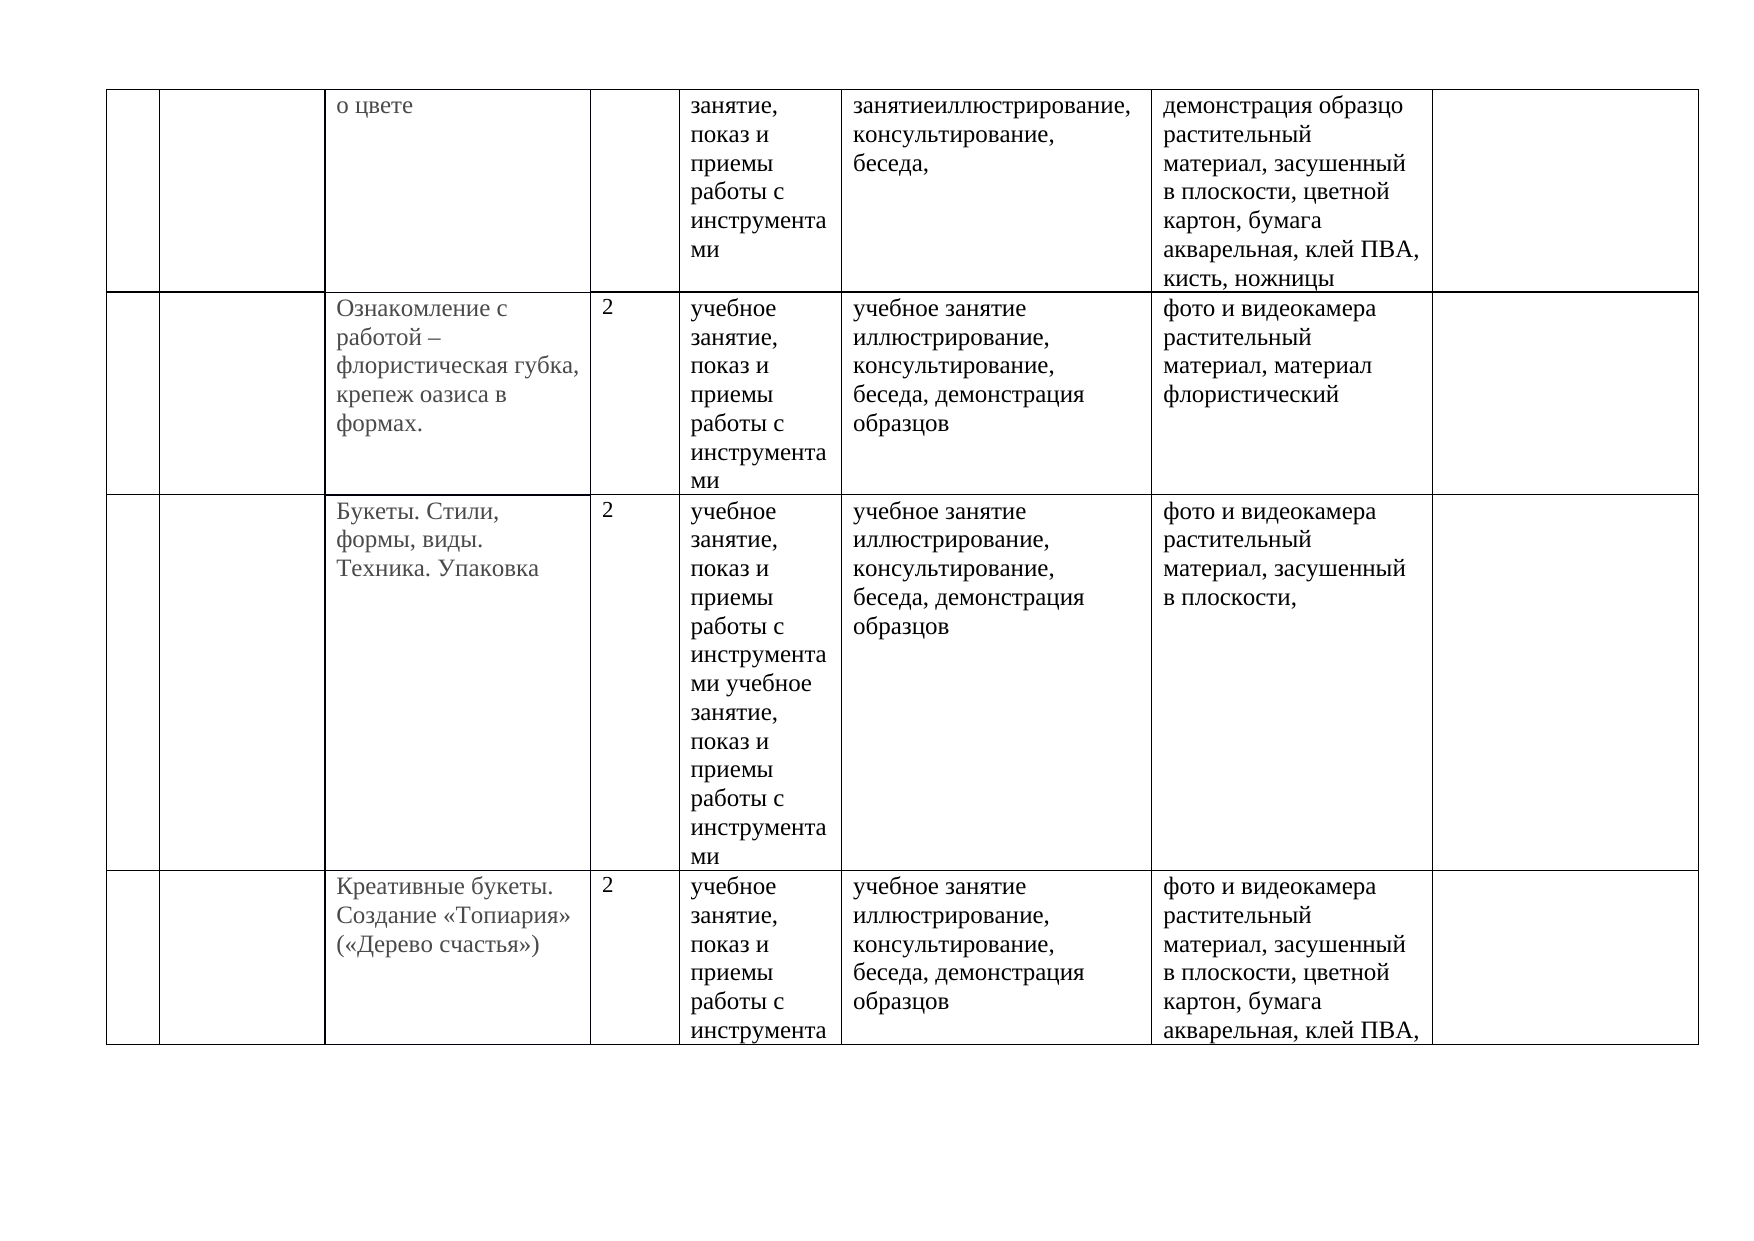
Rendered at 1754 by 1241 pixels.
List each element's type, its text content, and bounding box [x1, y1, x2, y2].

table_cell [160, 871, 324, 1044]
table_cell в [1433, 90, 1698, 291]
table_cell [107, 293, 159, 494]
table_cell Букеты. Стили, формы, виды. Техника. Упаковка [326, 496, 590, 869]
table_cell 2 [591, 871, 679, 1044]
table_cell учебное занятие иллюстрирование, консультирование, беседа, демонстрация образцов [842, 495, 1151, 869]
table_cell 2 [591, 495, 679, 869]
table_cell [160, 293, 324, 494]
table_cell Ознакомление с работой – флористическая губка, крепеж оазиса в формах. [326, 293, 590, 494]
table_cell [1433, 293, 1698, 494]
table_cell [107, 90, 159, 291]
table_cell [1152, 90, 1432, 291]
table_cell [680, 871, 841, 1044]
table_cell [107, 495, 159, 869]
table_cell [326, 90, 590, 291]
table_cell учебное занятие, показ и приемы работы с инструментами учебное занятие, показ и приемы работы с инструментами [680, 495, 841, 869]
table_cell учебное занятие, показ и приемы работы с инструментами [680, 293, 841, 494]
table_cell [1433, 871, 1698, 1044]
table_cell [326, 871, 590, 1044]
table_cell [107, 871, 159, 1044]
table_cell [680, 90, 841, 291]
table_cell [1152, 871, 1432, 1044]
table_cell фото и видеокамера растительный материал, материал флористический [1152, 293, 1432, 494]
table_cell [842, 871, 1151, 1044]
table_cell фото и видеокамера растительный материал, засушенный в плоскости, [1152, 495, 1432, 869]
table_cell [1433, 495, 1698, 869]
table_cell [160, 90, 324, 291]
table_cell [160, 495, 324, 869]
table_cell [842, 90, 1151, 291]
table_cell 2 [591, 293, 679, 494]
table_cell учебное занятие иллюстрирование, консультирование, беседа, демонстрация образцов [842, 293, 1151, 494]
table_cell 2 [591, 90, 679, 291]
